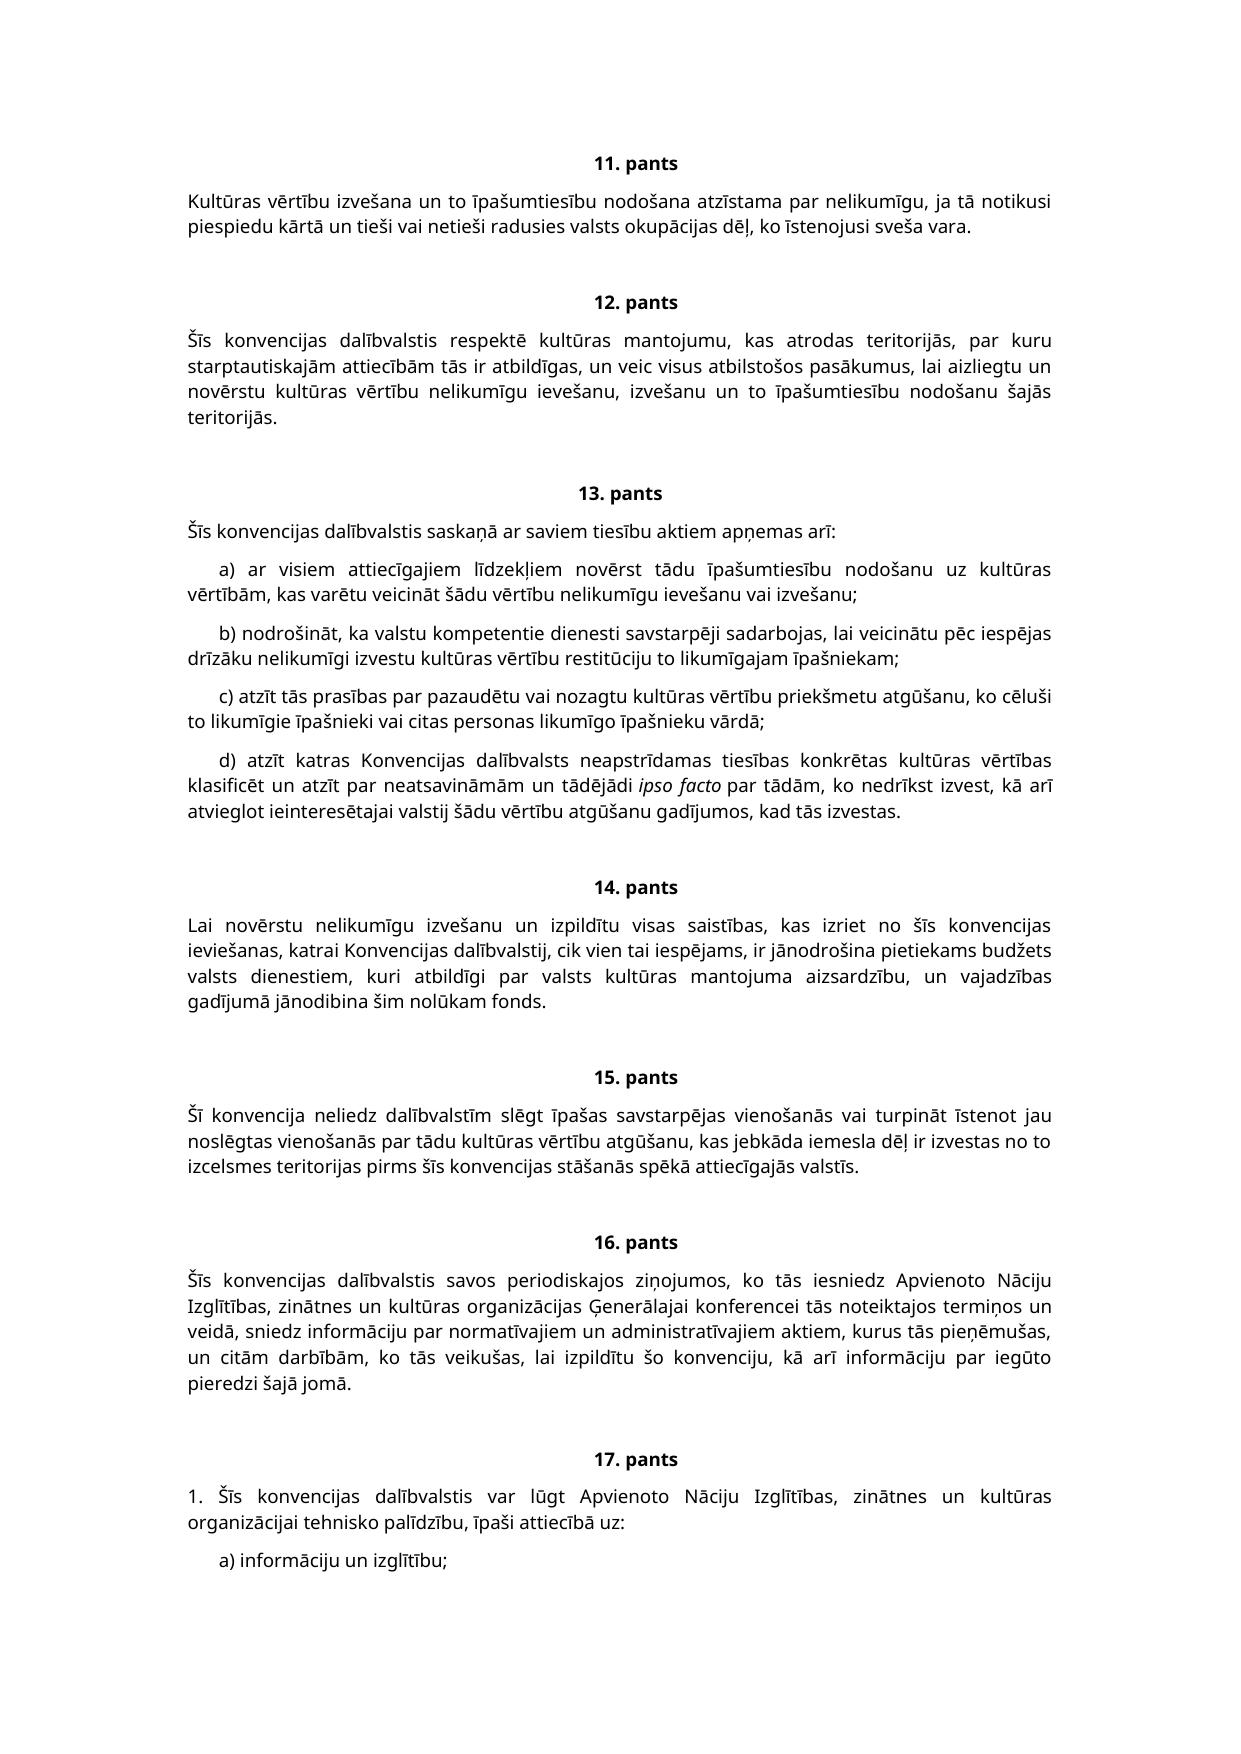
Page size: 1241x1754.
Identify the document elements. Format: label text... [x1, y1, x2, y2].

text 13. pants [187, 480, 1053, 506]
text 15. pants [187, 1064, 1053, 1090]
text a) informāciju un izglītību; [187, 1547, 1053, 1573]
text 11. pants [187, 150, 1053, 176]
text d) atzīt katras Konvencijas dalībvalsts neapstrīdamas tiesības konkrētas kultūras vērtības klasificēt un atzīt par neatsavināmām un tādējādi ipso facto par tādām, ko nedrīkst izvest, kā arī atvieglot ieinteresētajai valstij šādu vērtību atgūšanu gadījumos, kad tās izvestas. [187, 747, 1053, 823]
text Lai novērstu nelikumīgu izvešanu un izpildītu visas saistības, kas izriet no šīs konvencijas ieviešanas, katrai Konvencijas dalībvalstij, cik vien tai iespējams, ir jānodrošina pietiekams budžets valsts dienestiem, kuri atbildīgi par valsts kultūras mantojuma aizsardzību, un vajadzības gadījumā jānodibina šim nolūkam fonds. [187, 912, 1053, 1014]
text b) nodrošināt, ka valstu kompetentie dienesti savstarpēji sadarbojas, lai veicinātu pēc iespējas drīzāku nelikumīgi izvestu kultūras vērtību restitūciju to likumīgajam īpašniekam; [187, 620, 1053, 671]
text c) atzīt tās prasības par pazaudētu vai nozagtu kultūras vērtību priekšmetu atgūšanu, ko cēluši to likumīgie īpašnieki vai citas personas likumīgo īpašnieku vārdā; [187, 683, 1053, 734]
text 17. pants [187, 1446, 1053, 1471]
text 1. Šīs konvencijas dalībvalstis var lūgt Apvienoto Nāciju Izglītības, zinātnes un kultūras organizācijai tehnisko palīdzību, īpaši attiecībā uz: [187, 1484, 1053, 1535]
text Šīs konvencijas dalībvalstis savos periodiskajos ziņojumos, ko tās iesniedz Apvienoto Nāciju Izglītības, zinātnes un kultūras organizācijas Ģenerālajai konferencei tās noteiktajos termiņos un veidā, sniedz informāciju par normatīvajiem un administratīvajiem aktiem, kurus tās pieņēmušas, un citām darbībām, ko tās veikušas, lai izpildītu šo konvenciju, kā arī informāciju par iegūto pieredzi šajā jomā. [187, 1268, 1053, 1395]
text 14. pants [187, 874, 1053, 899]
text Šīs konvencijas dalībvalstis saskaņā ar saviem tiesību aktiem apņemas arī: [187, 518, 1053, 544]
text Šī konvencija neliedz dalībvalstīm slēgt īpašas savstarpējas vienošanās vai turpināt īstenot jau noslēgtas vienošanās par tādu kultūras vērtību atgūšanu, kas jebkāda iemesla dēļ ir izvestas no to izcelsmes teritorijas pirms šīs konvencijas stāšanās spēkā attiecīgajās valstīs. [187, 1103, 1053, 1179]
text 16. pants [187, 1230, 1053, 1255]
text a) ar visiem attiecīgajiem līdzekļiem novērst tādu īpašumtiesību nodošanu uz kultūras vērtībām, kas varētu veicināt šādu vērtību nelikumīgu ievešanu vai izvešanu; [187, 556, 1053, 607]
text 12. pants [187, 289, 1053, 315]
text Šīs konvencijas dalībvalstis respektē kultūras mantojumu, kas atrodas teritorijās, par kuru starptautiskajām attiecībām tās ir atbildīgas, un veic visus atbilstošos pasākumus, lai aizliegtu un novērstu kultūras vērtību nelikumīgu ievešanu, izvešanu un to īpašumtiesību nodošanu šajās teritorijās. [187, 328, 1053, 430]
text Kultūras vērtību izvešana un to īpašumtiesību nodošana atzīstama par nelikumīgu, ja tā notikusi piespiedu kārtā un tieši vai netieši radusies valsts okupācijas dēļ, ko īstenojusi sveša vara. [187, 188, 1053, 239]
